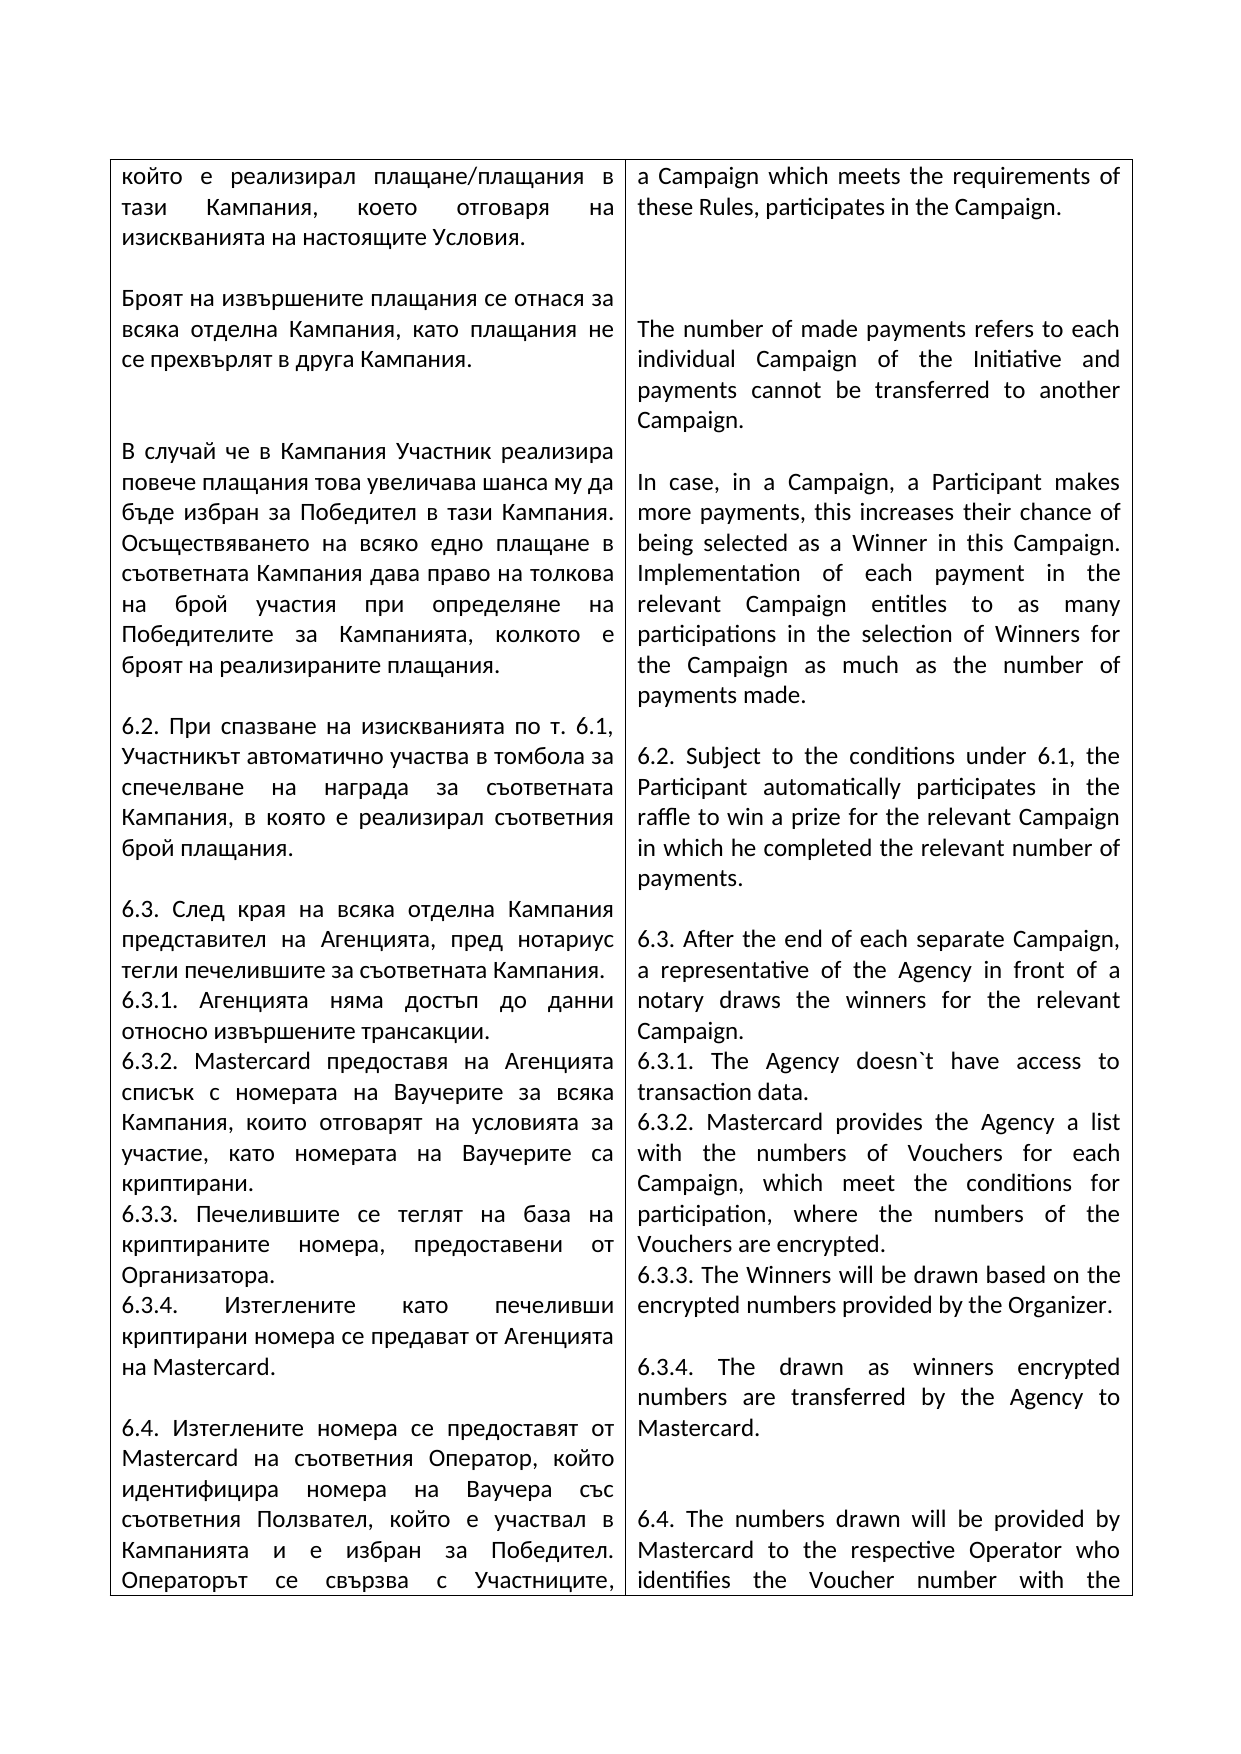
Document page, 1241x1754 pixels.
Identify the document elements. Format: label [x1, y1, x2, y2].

table_header [111, 160, 625, 1595]
table_header [626, 160, 1132, 1595]
